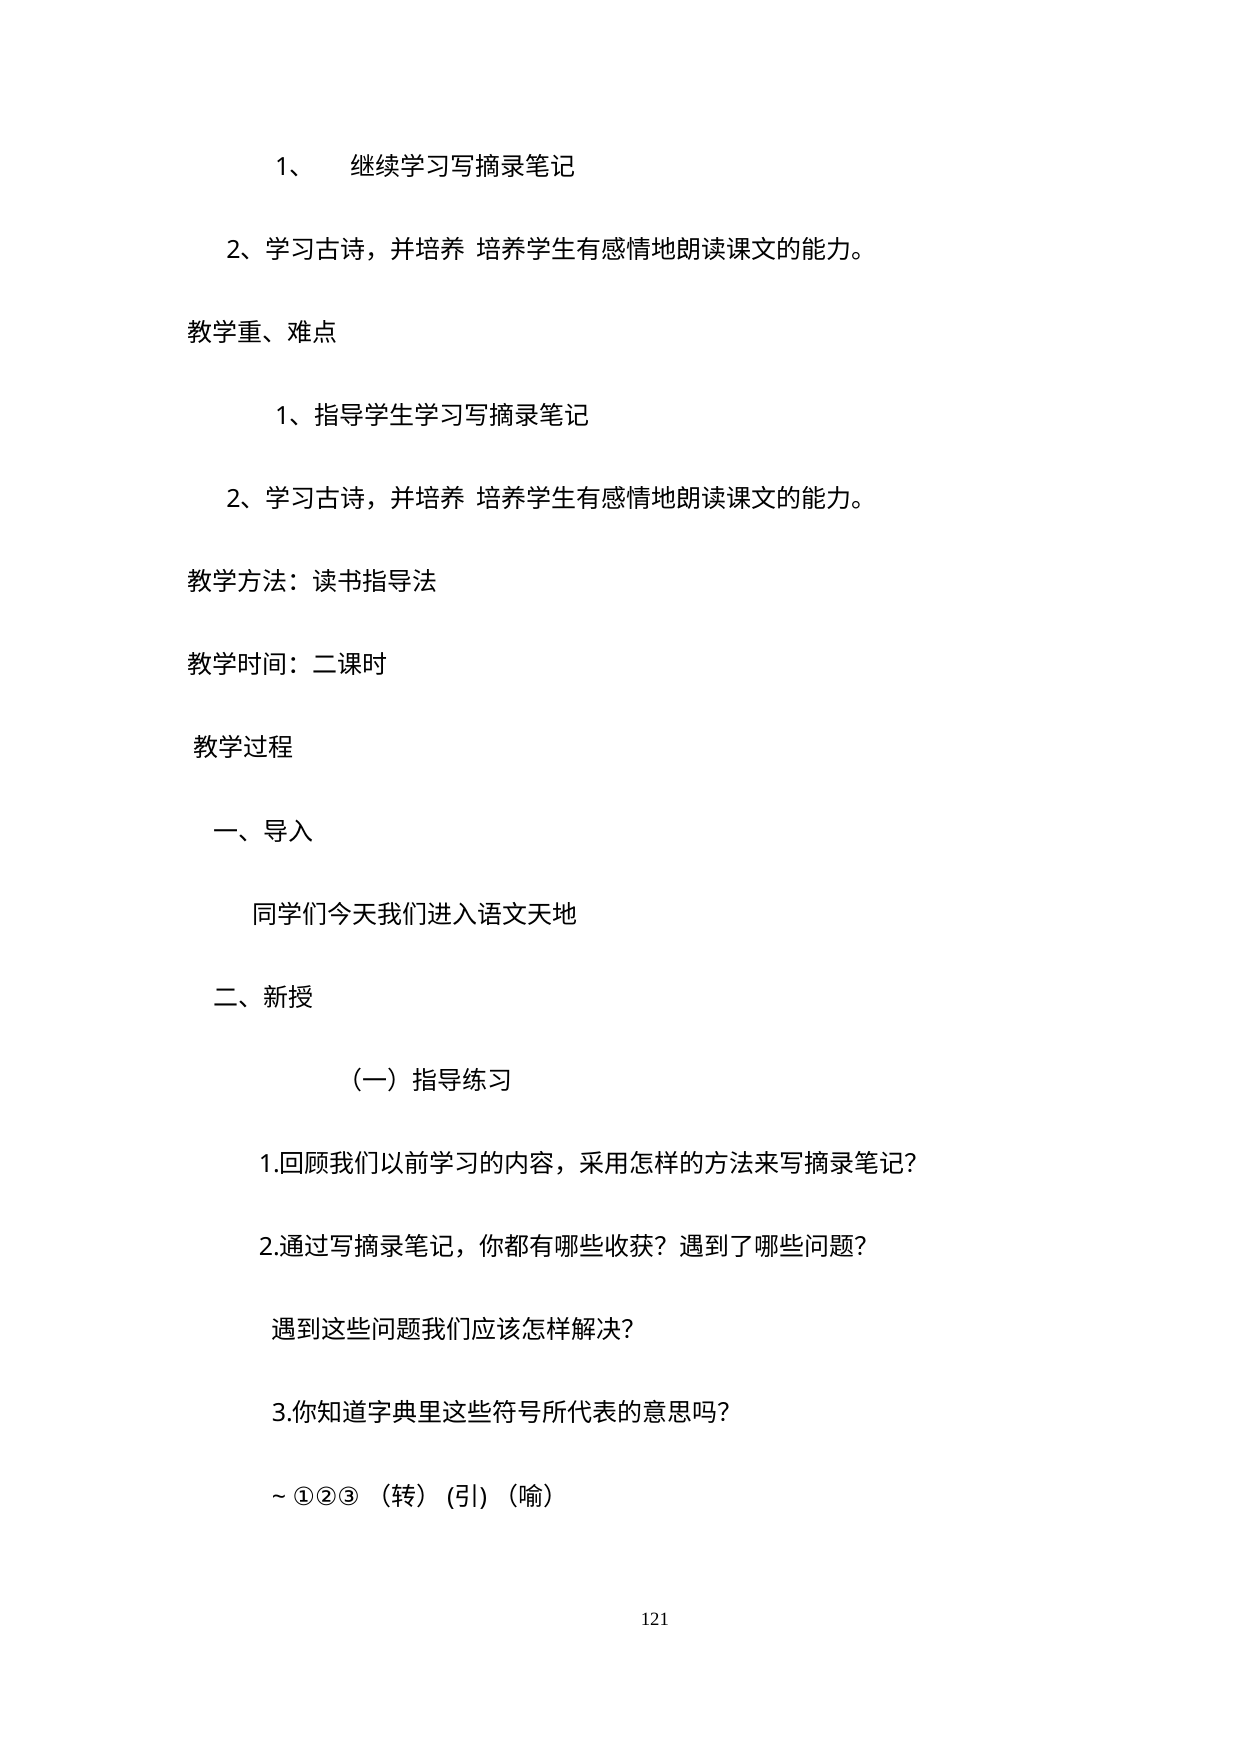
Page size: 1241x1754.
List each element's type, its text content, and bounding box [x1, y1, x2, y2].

text 二、新授 [187, 963, 1122, 1028]
list 继续学习写摘录笔记 [275, 132, 1122, 197]
text 教学时间：二课时 [187, 630, 1122, 695]
text 一、导入 [187, 797, 1122, 862]
text 教学重、难点 [187, 298, 1122, 363]
text 3.你知道字典里这些符号所代表的意思吗？ [187, 1378, 1122, 1443]
text （一）指导练习 [187, 1046, 1122, 1111]
text 教学方法：读书指导法 [187, 547, 1122, 612]
text 2、学习古诗，并培养 培养学生有感情地朗读课文的能力。 [187, 464, 1122, 529]
text 2、学习古诗，并培养 培养学生有感情地朗读课文的能力。 [187, 215, 1122, 280]
text 同学们今天我们进入语文天地 [187, 880, 1122, 945]
text 遇到这些问题我们应该怎样解决？ [187, 1295, 1122, 1360]
text 教学过程 [187, 713, 1122, 778]
text 2.通过写摘录笔记，你都有哪些收获？遇到了哪些问题？ [187, 1212, 1122, 1277]
text 1.回顾我们以前学习的内容，采用怎样的方法来写摘录笔记？ [187, 1129, 1122, 1194]
text ~ ①②③ （转） (引) （喻） [187, 1462, 1122, 1527]
text 1、指导学生学习写摘录笔记 [275, 381, 1122, 446]
